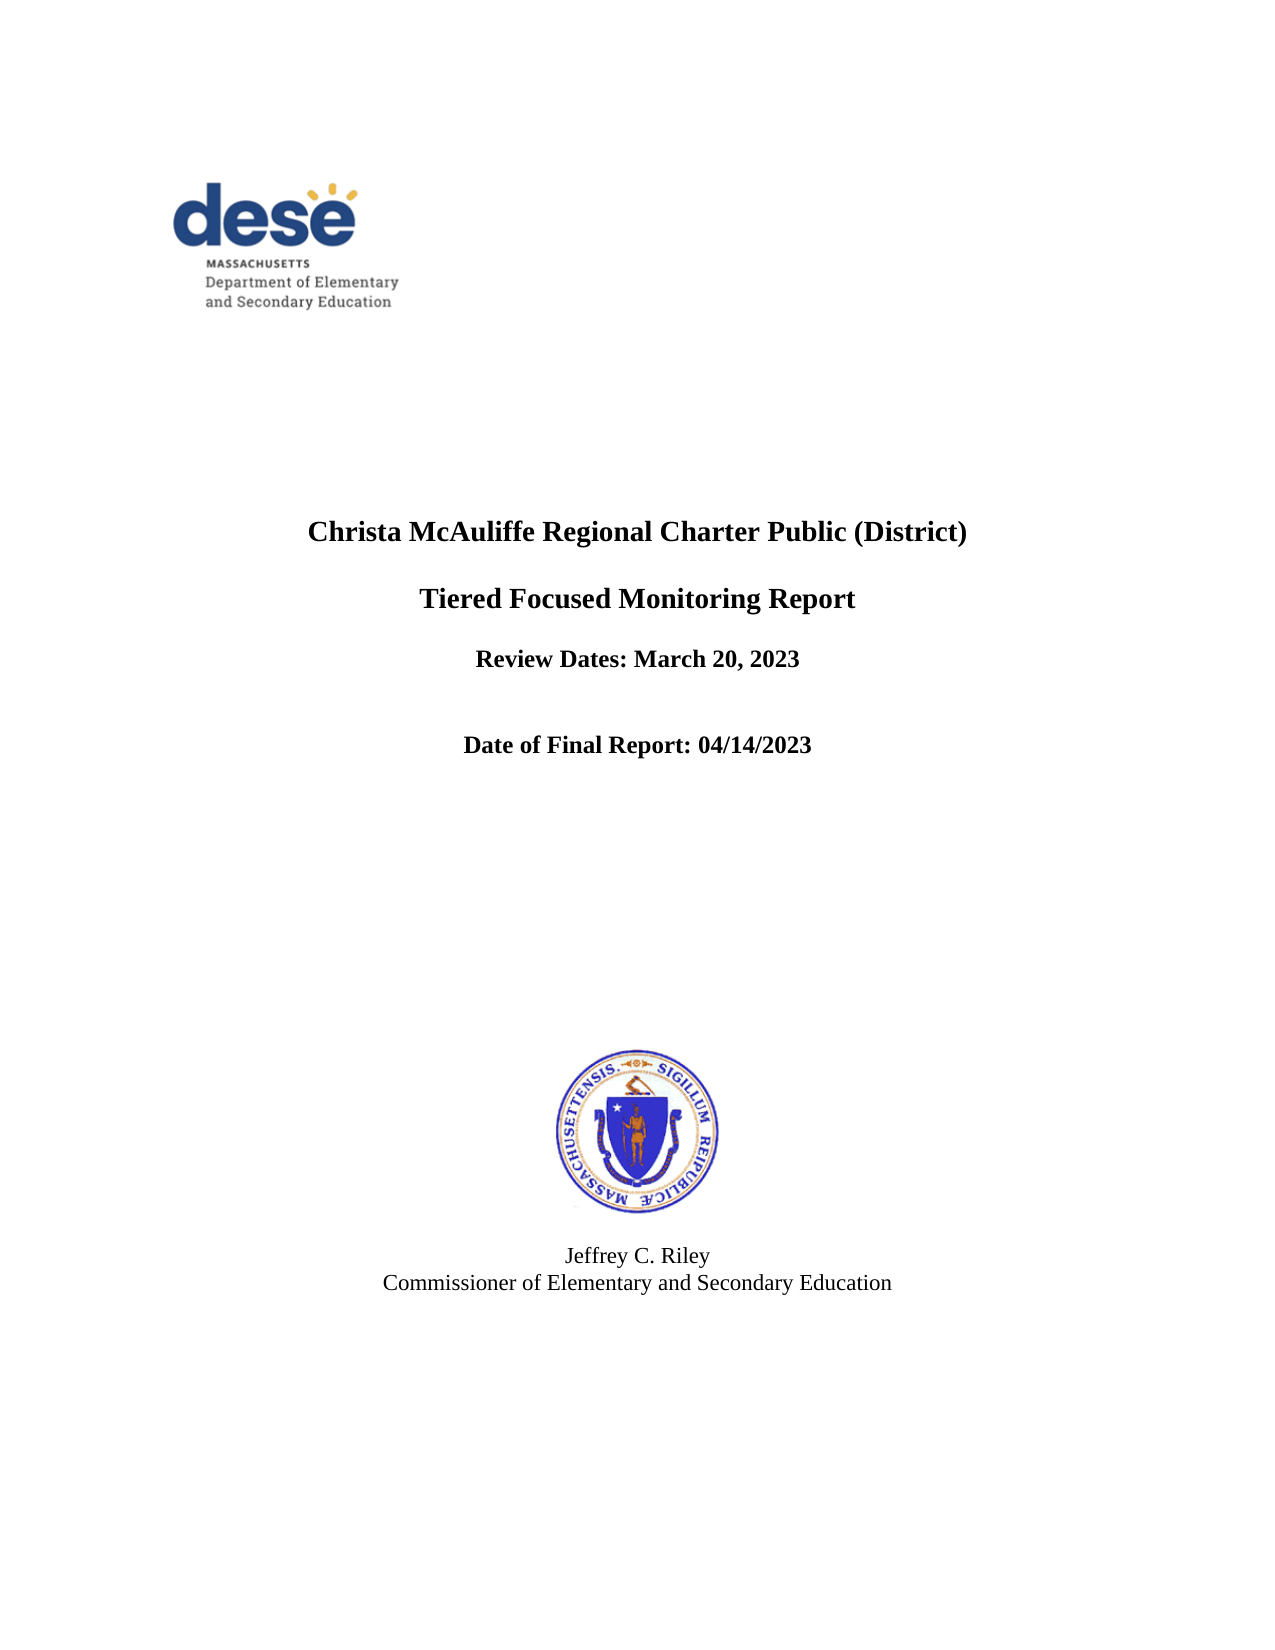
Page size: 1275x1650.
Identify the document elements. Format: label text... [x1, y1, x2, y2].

text Date of Final Report: 04/14/2023 [150, 730, 1125, 759]
text Jeffrey C. Riley [150, 1243, 1125, 1269]
picture [553, 1048, 722, 1217]
text Tiered Focused Monitoring Report [150, 582, 1125, 615]
text Review Dates: March 20, 2023 [150, 644, 1125, 673]
picture [150, 150, 453, 357]
text Christa McAuliffe Regional Charter Public (District) [150, 514, 1125, 548]
text Commissioner of Elementary and Secondary Education [150, 1269, 1125, 1295]
